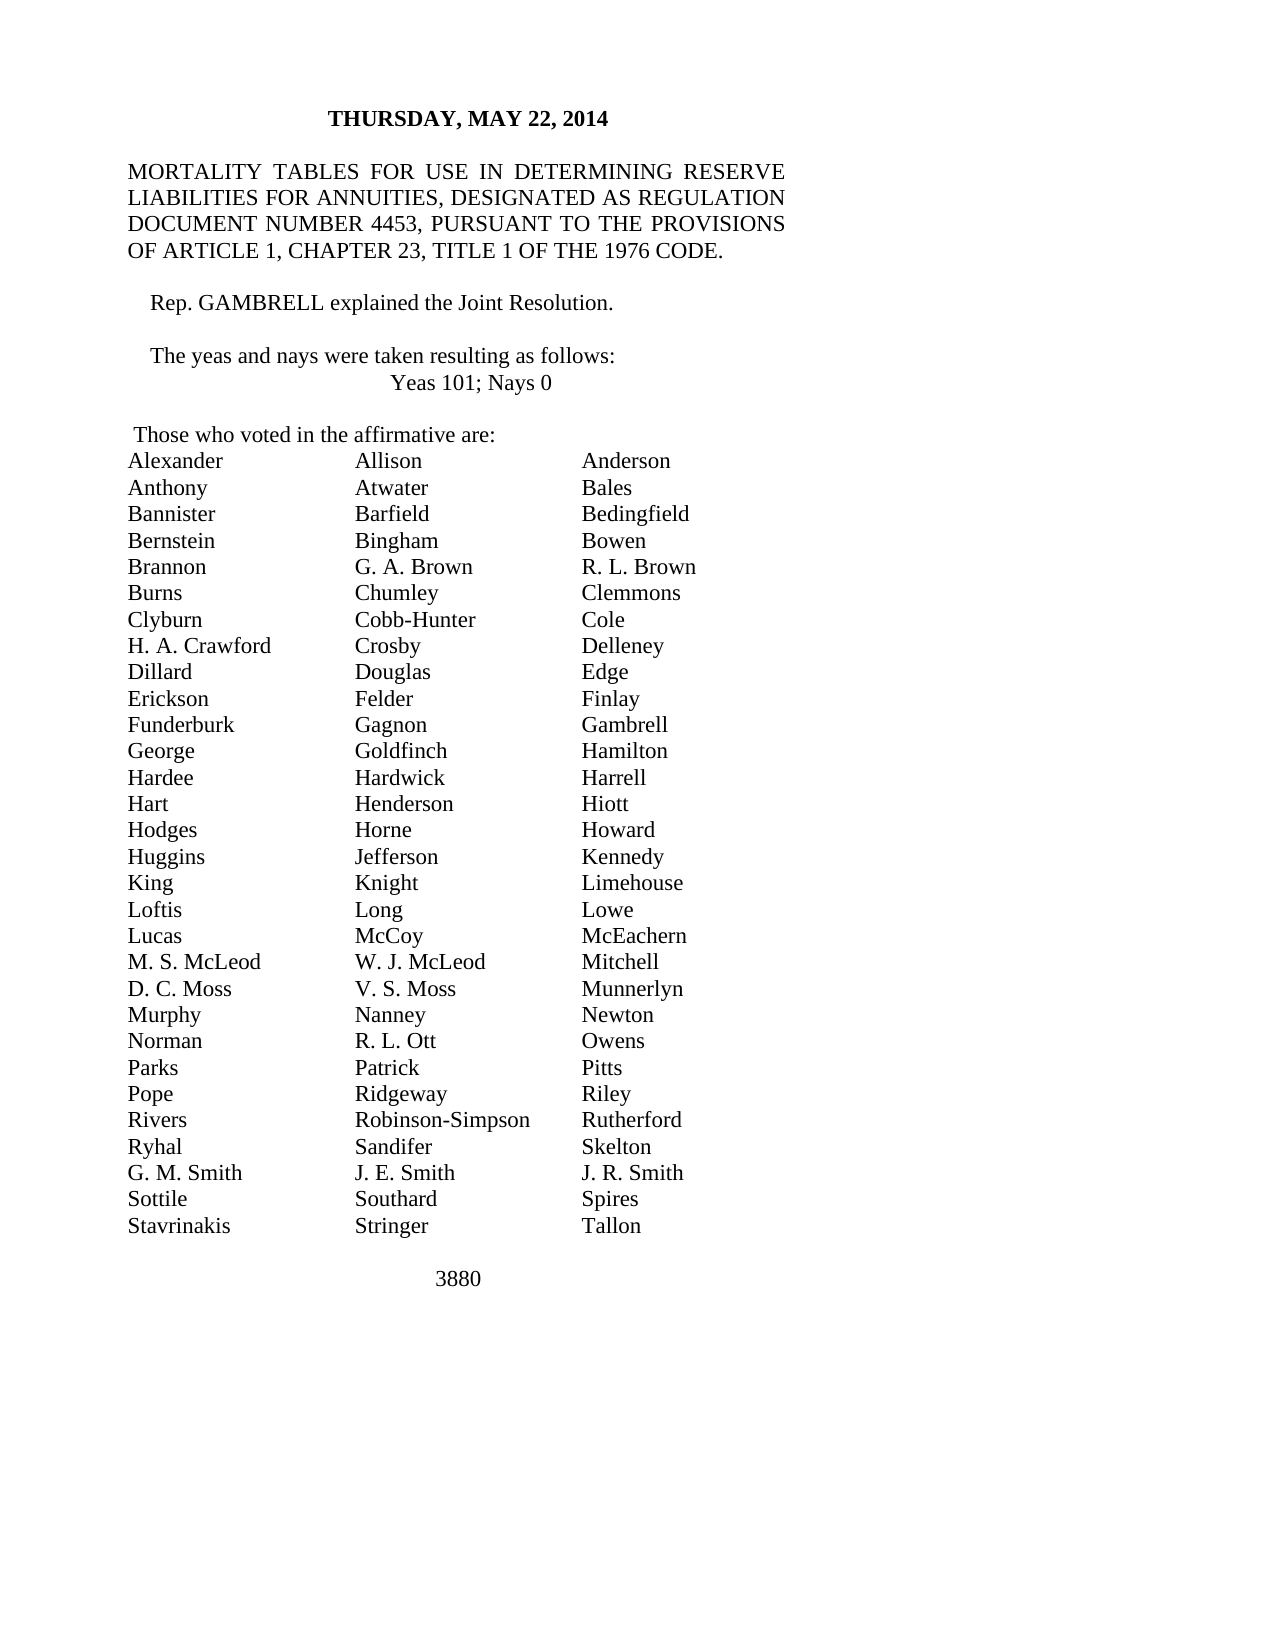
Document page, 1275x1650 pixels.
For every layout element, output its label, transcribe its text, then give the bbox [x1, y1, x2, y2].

table_cell Bedingfield [570, 500, 797, 527]
table_cell Riley [570, 1080, 797, 1106]
table_cell Gambrell [570, 711, 797, 737]
table_cell Hart [116, 790, 343, 817]
table_cell Anthony [116, 474, 343, 500]
table_cell G. A. Brown [343, 553, 570, 579]
table_cell Loftis [116, 896, 343, 922]
table_cell Mitchell [570, 948, 797, 975]
table_cell Clyburn [116, 606, 343, 632]
table_cell Horne [343, 817, 570, 843]
table_cell D. C. Moss [116, 975, 343, 1001]
table_cell Atwater [343, 474, 570, 500]
text Yeas 101; Nays 0 [127, 368, 786, 395]
table_cell J. R. Smith [570, 1159, 797, 1186]
table_cell Bannister [116, 500, 343, 527]
table_cell Bernstein [116, 527, 343, 553]
table_cell Stavrinakis [116, 1212, 343, 1238]
table_cell Jefferson [343, 843, 570, 869]
table_cell Hiott [570, 790, 797, 817]
table_cell Stringer [343, 1212, 570, 1238]
table_cell Hardwick [343, 764, 570, 790]
table_cell Kennedy [570, 843, 797, 869]
table_cell Munnerlyn [570, 975, 797, 1001]
table_cell Bowen [570, 527, 797, 553]
table_cell McEachern [570, 922, 797, 948]
table_cell Spires [570, 1186, 797, 1212]
table_cell Limehouse [570, 869, 797, 896]
table_cell Hodges [116, 817, 343, 843]
table_cell Southard [343, 1186, 570, 1212]
table_cell Crosby [343, 632, 570, 658]
table_cell G. M. Smith [116, 1159, 343, 1186]
table_cell Nanney [343, 1001, 570, 1027]
table_cell Clemmons [570, 579, 797, 606]
table_cell Edge [570, 659, 797, 685]
text The yeas and nays were taken resulting as follows: [127, 342, 786, 368]
table_header Allison [343, 448, 570, 474]
table_cell Pitts [570, 1054, 797, 1080]
table_cell Robinson-Simpson [343, 1106, 570, 1133]
table_cell Burns [116, 579, 343, 606]
table_cell Newton [570, 1001, 797, 1027]
table_cell Bingham [343, 527, 570, 553]
table_cell Ryhal [116, 1133, 343, 1159]
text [127, 158, 786, 263]
table_cell Douglas [343, 659, 570, 685]
table_cell J. E. Smith [343, 1159, 570, 1186]
text Rep. GAMBRELL explained the Joint Resolution. [127, 289, 786, 316]
table_cell Hardee [116, 764, 343, 790]
table_cell Finlay [570, 685, 797, 711]
table_cell Sandifer [343, 1133, 570, 1159]
table_cell Patrick [343, 1054, 570, 1080]
table_cell Gagnon [343, 711, 570, 737]
table_cell Rivers [116, 1106, 343, 1133]
table_cell McCoy [343, 922, 570, 948]
table_cell Lucas [116, 922, 343, 948]
table_cell R. L. Ott [343, 1028, 570, 1054]
table_cell Brannon [116, 553, 343, 579]
table_cell Huggins [116, 843, 343, 869]
table_cell Funderburk [116, 711, 343, 737]
table_cell Hamilton [570, 738, 797, 764]
table_cell Ridgeway [343, 1080, 570, 1106]
table_cell M. S. McLeod [116, 948, 343, 975]
table_cell Owens [570, 1028, 797, 1054]
table_cell George [116, 738, 343, 764]
table_cell Norman [116, 1028, 343, 1054]
table_cell Long [343, 896, 570, 922]
table_cell Tallon [570, 1212, 797, 1238]
table_cell Goldfinch [343, 738, 570, 764]
table_cell Howard [570, 817, 797, 843]
table_cell H. A. Crawford [116, 632, 343, 658]
table_cell Cole [570, 606, 797, 632]
table_cell Dillard [116, 659, 343, 685]
table_cell V. S. Moss [343, 975, 570, 1001]
table_cell Cobb-Hunter [343, 606, 570, 632]
table_cell Chumley [343, 579, 570, 606]
table_header Anderson [570, 448, 797, 474]
table_cell Parks [116, 1054, 343, 1080]
table_cell Murphy [116, 1001, 343, 1027]
table_cell Skelton [570, 1133, 797, 1159]
text Those who voted in the affirmative are: [127, 421, 786, 448]
table_cell Felder [343, 685, 570, 711]
table_cell W. J. McLeod [343, 948, 570, 975]
table_cell Barfield [343, 500, 570, 527]
table_cell Pope [116, 1080, 343, 1106]
table_cell Sottile [116, 1186, 343, 1212]
table_cell Lowe [570, 896, 797, 922]
table_cell Harrell [570, 764, 797, 790]
table_cell Erickson [116, 685, 343, 711]
table_cell R. L. Brown [570, 553, 797, 579]
table_cell Delleney [570, 632, 797, 658]
table_cell Bales [570, 474, 797, 500]
table_cell Rutherford [570, 1106, 797, 1133]
table_cell Knight [343, 869, 570, 896]
table_header Alexander [116, 448, 343, 474]
table_cell King [116, 869, 343, 896]
table_cell Henderson [343, 790, 570, 817]
